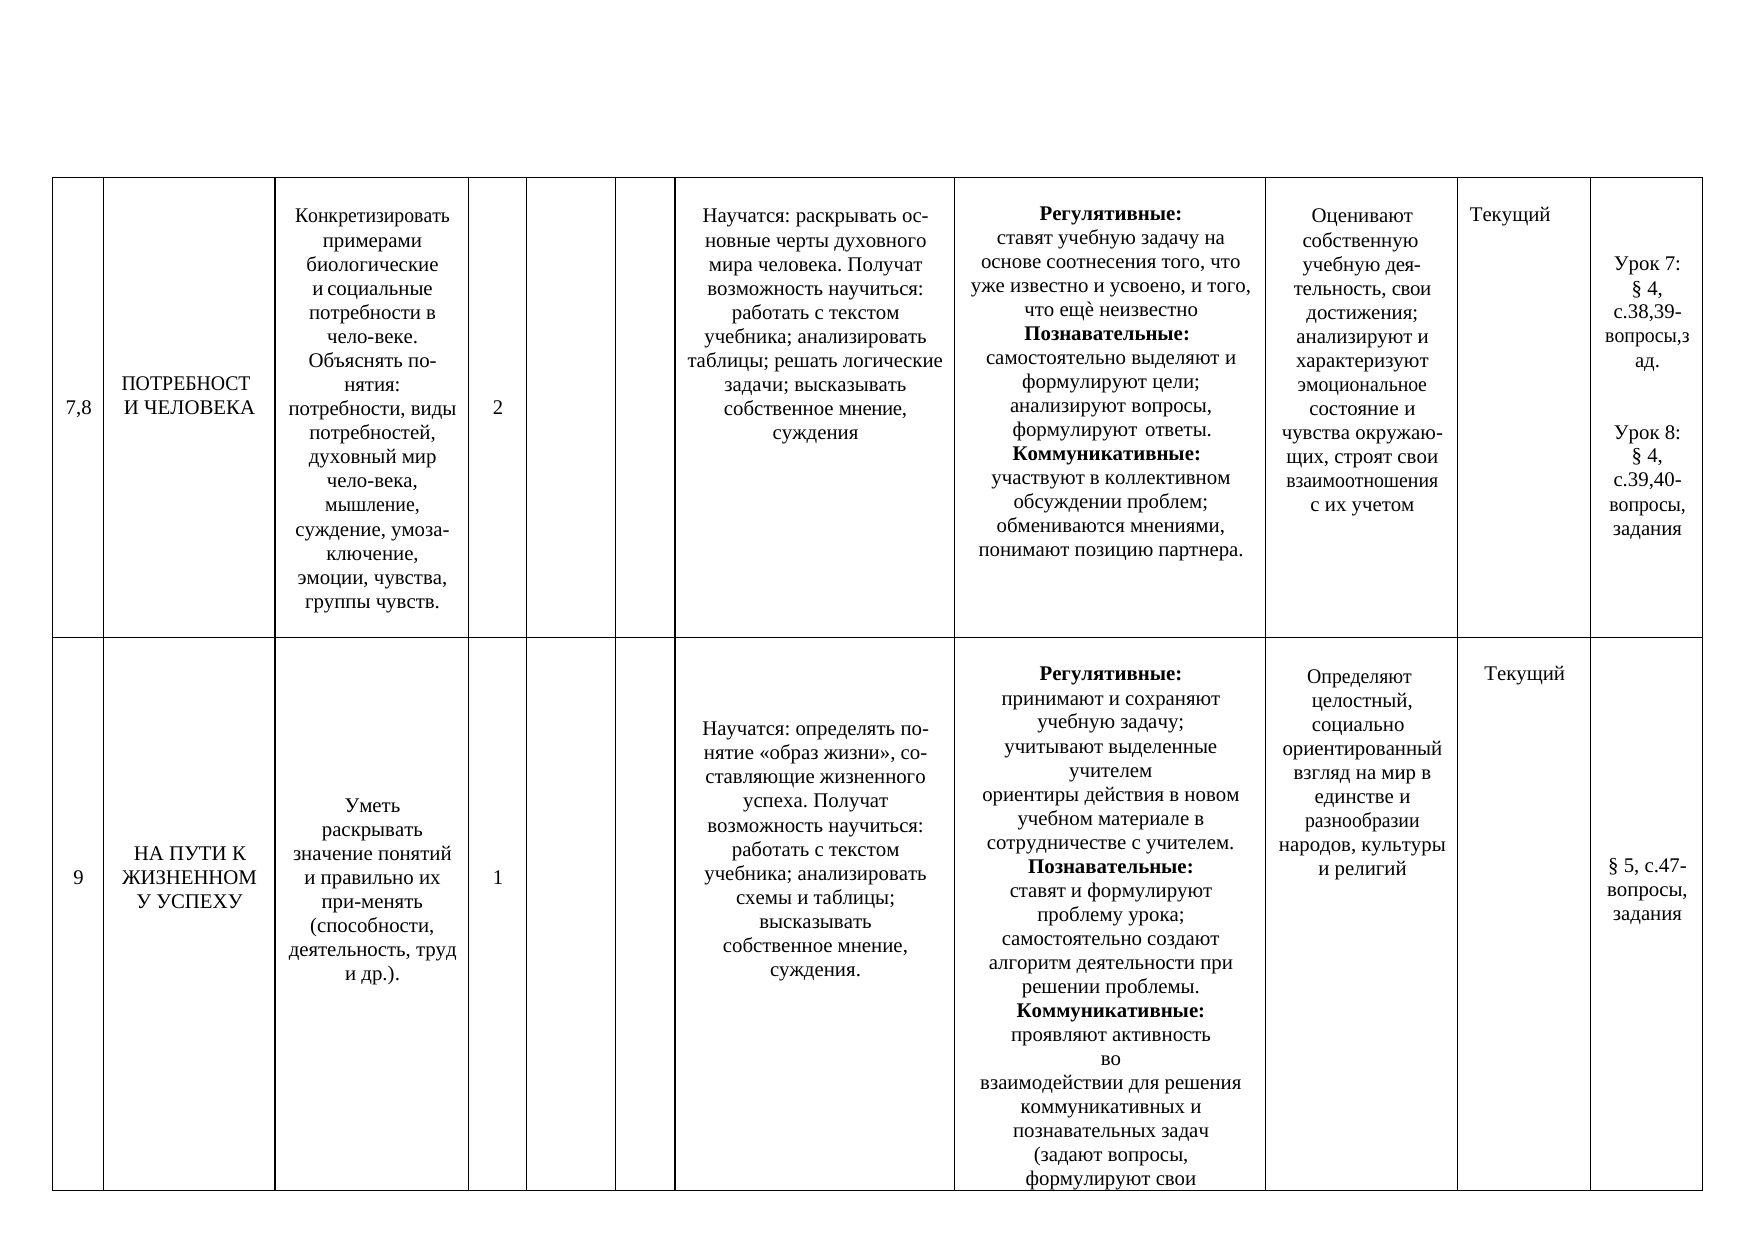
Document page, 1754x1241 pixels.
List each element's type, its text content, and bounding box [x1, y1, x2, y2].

table_cell Уметь раскрывать значение понятий и правильно их при-менять (способности, деятельность, труд и др.). [276, 638, 468, 1190]
table_header 7,8 [53, 178, 103, 637]
table_cell Текущий [1458, 638, 1590, 1190]
table_header Урок 7: § 4, с.38,39- вопросы,з ад. Урок 8: § 4, с.39,40- вопросы, задания [1591, 178, 1702, 637]
table_cell Определяют целостный, социально ориентированный взгляд на мир в единстве и разнообразии народов, культуры и религий [1266, 638, 1457, 1190]
table_header Конкретизировать примерами биологические и социальные потребности в чело-веке. Объяснять по- нятия: потребности, виды потребностей, духовный мир чело-века, мышление, суждение, умоза- ключение, эмоции, чувства, группы чувств. [276, 178, 468, 637]
table_cell [527, 638, 615, 1190]
table_header Регулятивные: ставят учебную задачу на основе соотнесения того, что уже известно и усвоено, и того, что ещѐ неизвестно Познавательные: самостоятельно выделяют и формулируют цели; анализируют вопросы, формулируют ответы. Коммуникативные: участвуют в коллективном обсуждении проблем; обмениваются мнениями, понимают позицию партнера. [955, 178, 1265, 637]
table_cell 9 [53, 638, 103, 1190]
table_header Текущий [1458, 178, 1590, 637]
table_cell НА ПУТИ К ЖИЗНЕННОМ У УСПЕХУ [104, 638, 274, 1190]
table_header 2 [469, 178, 526, 637]
table_header Оценивают собственную учебную дея- тельность, свои достижения; анализируют и характеризуют эмоциональное состояние и чувства окружаю- щих, строят свои взаимоотношения с их учетом [1266, 178, 1457, 637]
table_header Научатся: раскрывать ос- новные черты духовного мира человека. Получат возможность научиться: работать с текстом учебника; анализировать таблицы; решать логические задачи; высказывать собственное мнение, суждения [676, 178, 954, 637]
table_cell 1 [469, 638, 526, 1190]
table_header [616, 178, 674, 637]
table_cell § 5, с.47- вопросы, задания [1591, 638, 1702, 1190]
table_cell Научатся: определять по- нятие «образ жизни», со- ставляющие жизненного успеха. Получат возможность научиться: работать с текстом учебника; анализировать схемы и таблицы; высказывать собственное мнение, суждения. [676, 638, 954, 1190]
table_header ПОТРЕБНОСТ И ЧЕЛОВЕКА [104, 178, 274, 637]
table_header [527, 178, 615, 637]
table_cell [616, 638, 674, 1190]
table_cell Регулятивные: принимают и сохраняют учебную задачу; учитывают выделенные учителем ориентиры действия в новом учебном материале в сотрудничестве с учителем. Познавательные: ставят и формулируют проблему урока; самостоятельно создают алгоритм деятельности при решении проблемы. Коммуникативные: проявляют активность во взаимодействии для решения коммуникативных и познавательных задач (задают вопросы, формулируют свои [955, 638, 1265, 1190]
